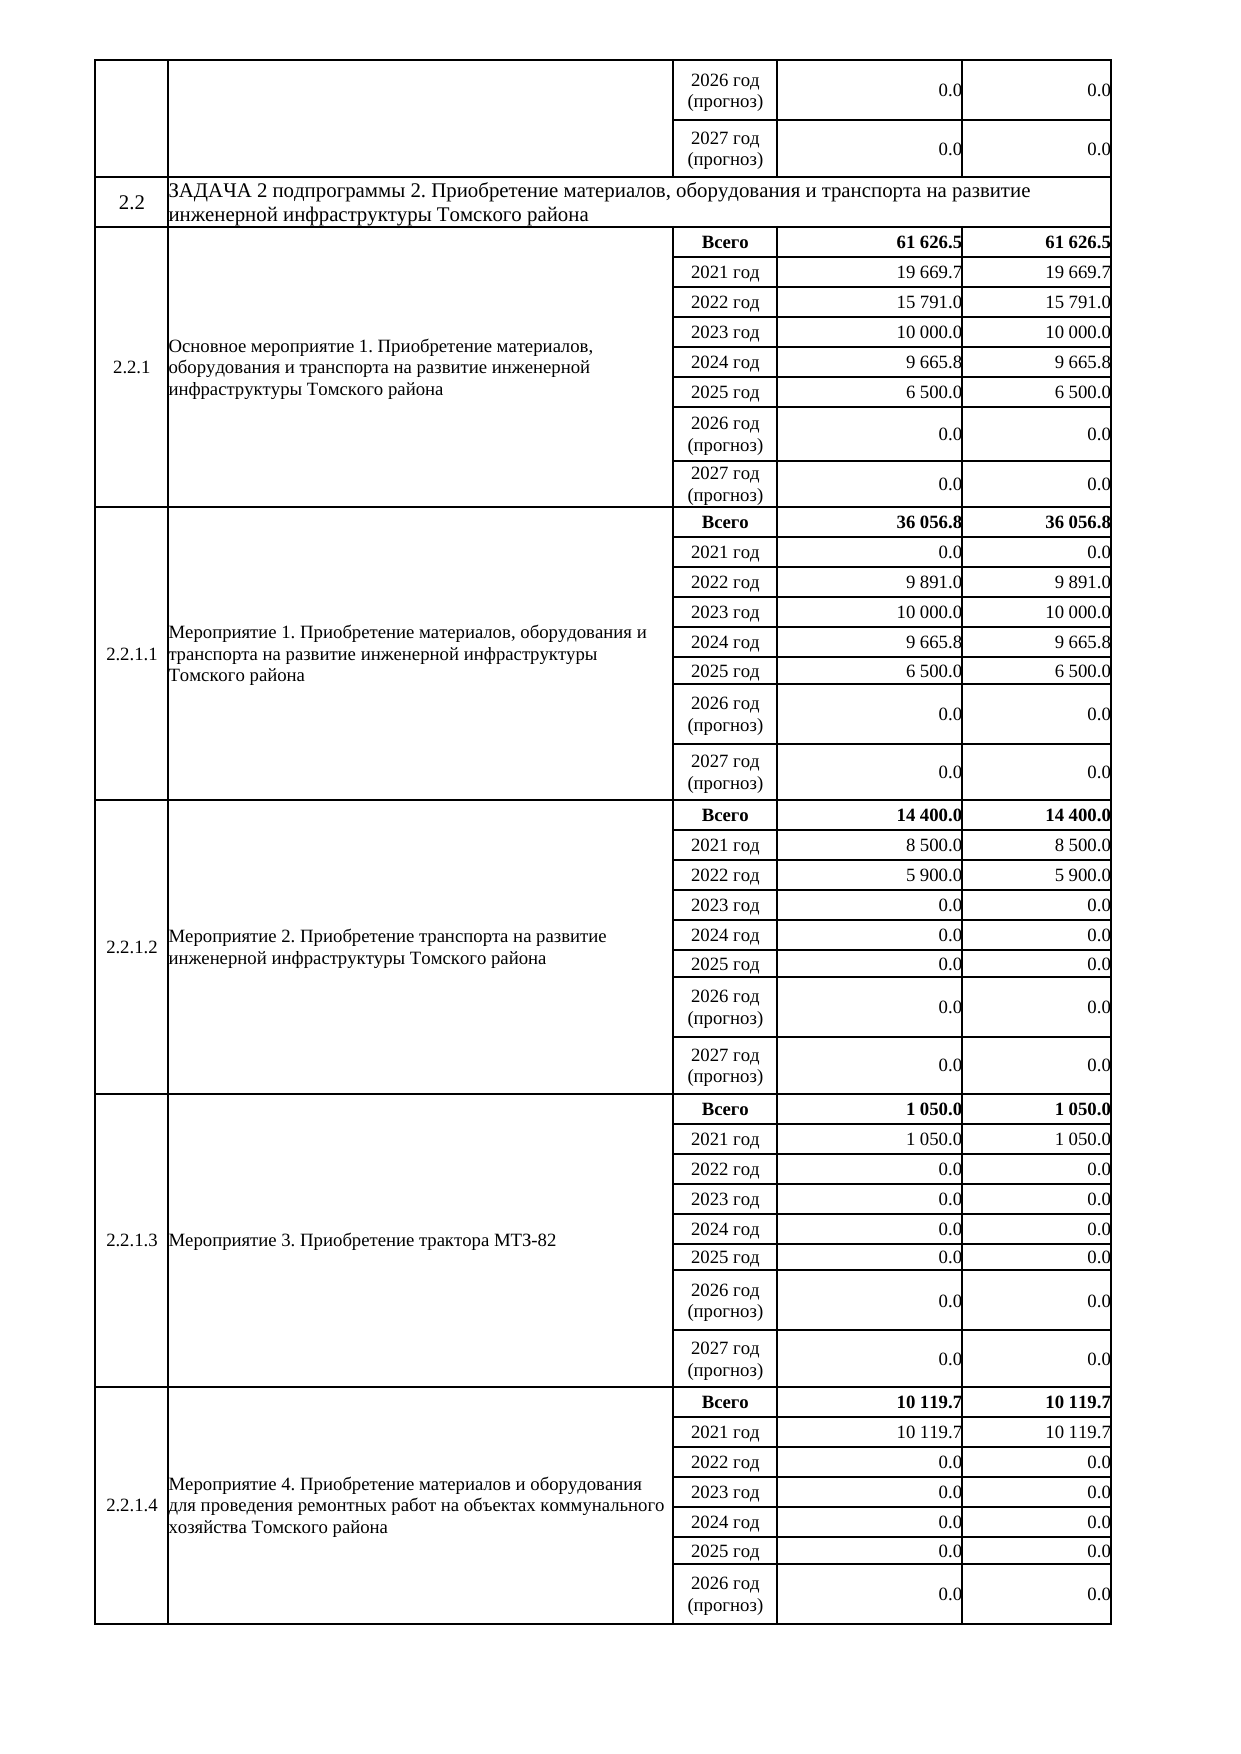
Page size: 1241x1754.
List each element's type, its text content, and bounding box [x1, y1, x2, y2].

table_cell 14 400.0 [963, 801, 1110, 829]
table_cell 36 056.8 [778, 508, 961, 536]
table_cell 2.2.1.4 [96, 1388, 167, 1622]
table_cell 0.0 [963, 408, 1110, 459]
table_cell 2022 год [674, 1448, 776, 1476]
table_cell 0.0 [778, 61, 961, 119]
table_cell 0.0 [778, 1448, 961, 1476]
table_cell 8 500.0 [963, 831, 1110, 859]
table_cell 2023 год [674, 318, 776, 346]
table_cell 2025 год [674, 951, 776, 976]
table_cell 2022 год [674, 1155, 776, 1182]
table_cell 6 500.0 [778, 378, 961, 406]
table_cell 0.0 [963, 61, 1110, 119]
table_cell 0.0 [778, 538, 961, 566]
table_cell Основное мероприятие 1. Приобретение материалов, оборудования и транспорта на развитие инженерной инфраструктуры Томского района [169, 228, 672, 506]
table_cell 9 665.8 [963, 628, 1110, 656]
table_cell 2027 год (прогноз) [674, 462, 776, 506]
table_cell Мероприятие 1. Приобретение материалов, оборудования и транспорта на развитие инженерной инфраструктуры Томского района [169, 508, 672, 799]
table_cell 0.0 [963, 1538, 1110, 1563]
table_cell 15 791.0 [963, 288, 1110, 316]
table_cell Мероприятие 3. Приобретение трактора МТЗ-82 [169, 1095, 672, 1386]
table_cell 2024 год [674, 348, 776, 376]
table_cell 15 791.0 [778, 288, 961, 316]
table_cell 10 119.7 [778, 1388, 961, 1416]
table_cell 0.0 [778, 978, 961, 1036]
table_cell 2027 год (прогноз) [674, 745, 776, 799]
table_cell 0.0 [778, 1478, 961, 1506]
table_cell 2024 год [674, 628, 776, 656]
table_cell 9 665.8 [778, 348, 961, 376]
table_cell 0.0 [778, 1215, 961, 1242]
table_cell 1 050.0 [963, 1125, 1110, 1152]
table_cell 0.0 [778, 1185, 961, 1212]
table_cell 2024 год [674, 1508, 776, 1536]
table_cell 0.0 [963, 1331, 1110, 1386]
table_cell 2027 год (прогноз) [674, 1038, 776, 1092]
table_cell 2.2.1 [96, 228, 167, 506]
table_cell 2025 год [674, 378, 776, 406]
table_cell 0.0 [778, 408, 961, 459]
table_cell 2021 год [674, 831, 776, 859]
table_cell 0.0 [778, 1565, 961, 1622]
table_cell 2.2 [96, 178, 167, 226]
table_cell 14 400.0 [778, 801, 961, 829]
table_cell Мероприятие 4. Приобретение материалов и оборудования для проведения ремонтных работ на объектах коммунального хозяйства Томского района [169, 1388, 672, 1622]
table_cell 2021 год [674, 258, 776, 286]
table_cell 0.0 [963, 462, 1110, 506]
table_cell 0.0 [963, 1245, 1110, 1269]
table_cell Мероприятие 2. Приобретение транспорта на развитие инженерной инфраструктуры Томского района [169, 801, 672, 1092]
table_cell Всего [674, 1388, 776, 1416]
table_cell 61 626.5 [963, 228, 1110, 256]
table_cell 2023 год [674, 1478, 776, 1506]
table_cell 2021 год [674, 1125, 776, 1152]
table_cell 2022 год [674, 568, 776, 596]
table_cell 2024 год [674, 921, 776, 949]
table_cell 9 891.0 [778, 568, 961, 596]
table_cell 0.0 [963, 685, 1110, 742]
table_cell 6 500.0 [778, 658, 961, 683]
table_cell 2025 год [674, 1538, 776, 1563]
table_cell 2021 год [674, 1418, 776, 1446]
table_cell 0.0 [963, 1448, 1110, 1476]
table_cell 0.0 [778, 685, 961, 742]
table_cell 10 119.7 [963, 1388, 1110, 1416]
table_cell 0.0 [963, 121, 1110, 176]
table_cell 2026 год (прогноз) [674, 685, 776, 742]
table_cell 1 050.0 [778, 1125, 961, 1152]
table_cell 10 119.7 [778, 1418, 961, 1446]
table_cell 0.0 [963, 891, 1110, 919]
table_cell 36 056.8 [963, 508, 1110, 536]
table_cell 2023 год [674, 1185, 776, 1212]
table_cell 0.0 [778, 1508, 961, 1536]
table_cell 2027 год (прогноз) [674, 121, 776, 176]
table_cell 0.0 [778, 1271, 961, 1329]
table_cell 0.0 [963, 1215, 1110, 1242]
table_cell 10 119.7 [963, 1418, 1110, 1446]
table_cell 2027 год (прогноз) [674, 1331, 776, 1386]
table_cell 10 000.0 [963, 598, 1110, 626]
table_cell 5 900.0 [963, 861, 1110, 889]
table_cell 0.0 [963, 1565, 1110, 1622]
table_cell Всего [674, 1095, 776, 1122]
table_cell 0.0 [963, 1185, 1110, 1212]
table_cell 19 669.7 [963, 258, 1110, 286]
table_cell 0.0 [963, 1478, 1110, 1506]
table_cell 2024 год [674, 1215, 776, 1242]
table_cell 0.0 [778, 891, 961, 919]
table_cell 8 500.0 [778, 831, 961, 859]
table_cell 2021 год [674, 538, 776, 566]
table_cell 2023 год [674, 891, 776, 919]
table_cell 9 891.0 [963, 568, 1110, 596]
table_cell 0.0 [778, 1245, 961, 1269]
table_cell 2025 год [674, 1245, 776, 1269]
table_cell 2026 год (прогноз) [674, 61, 776, 119]
table_cell 61 626.5 [778, 228, 961, 256]
table_cell 2026 год (прогноз) [674, 1565, 776, 1622]
table_cell 2022 год [674, 288, 776, 316]
table_cell 10 000.0 [778, 598, 961, 626]
table_cell 9 665.8 [963, 348, 1110, 376]
table_cell 0.0 [963, 978, 1110, 1036]
table_cell 0.0 [778, 745, 961, 799]
table_cell 2022 год [674, 861, 776, 889]
table_cell 0.0 [778, 121, 961, 176]
table_cell 2026 год (прогноз) [674, 1271, 776, 1329]
table_cell Всего [674, 228, 776, 256]
table_cell 0.0 [963, 1508, 1110, 1536]
table_cell 2025 год [674, 658, 776, 683]
table_cell 0.0 [778, 1331, 961, 1386]
table_cell Всего [674, 508, 776, 536]
table_cell 0.0 [963, 1038, 1110, 1092]
table_cell 10 000.0 [963, 318, 1110, 346]
table_cell 2026 год (прогноз) [674, 978, 776, 1036]
table_cell 0.0 [778, 951, 961, 976]
table_cell 2023 год [674, 598, 776, 626]
table_cell 0.0 [778, 1038, 961, 1092]
table_cell 0.0 [778, 1155, 961, 1182]
table_cell 2.2.1.1 [96, 508, 167, 799]
table_cell 1 050.0 [778, 1095, 961, 1122]
table_cell Всего [674, 801, 776, 829]
table_cell 0.0 [778, 1538, 961, 1563]
table_cell 0.0 [963, 921, 1110, 949]
table_cell 0.0 [963, 1155, 1110, 1182]
table_cell 0.0 [778, 462, 961, 506]
table_cell 0.0 [778, 921, 961, 949]
table_cell 6 500.0 [963, 658, 1110, 683]
table_cell 2.2.1.3 [96, 1095, 167, 1386]
table_cell 10 000.0 [778, 318, 961, 346]
table_cell 1 050.0 [963, 1095, 1110, 1122]
table_cell 0.0 [963, 1271, 1110, 1329]
table_cell 0.0 [963, 538, 1110, 566]
table_cell 9 665.8 [778, 628, 961, 656]
table_cell 2.2.1.2 [96, 801, 167, 1092]
table_cell 5 900.0 [778, 861, 961, 889]
table_cell 6 500.0 [963, 378, 1110, 406]
table_cell ЗАДАЧА 2 подпрограммы 2. Приобретение материалов, оборудования и транспорта на развитие инженерной инфраструктуры Томского района [169, 178, 1110, 226]
table_cell 0.0 [963, 745, 1110, 799]
table_cell 2026 год (прогноз) [674, 408, 776, 459]
table_cell 0.0 [963, 951, 1110, 976]
table_cell 19 669.7 [778, 258, 961, 286]
